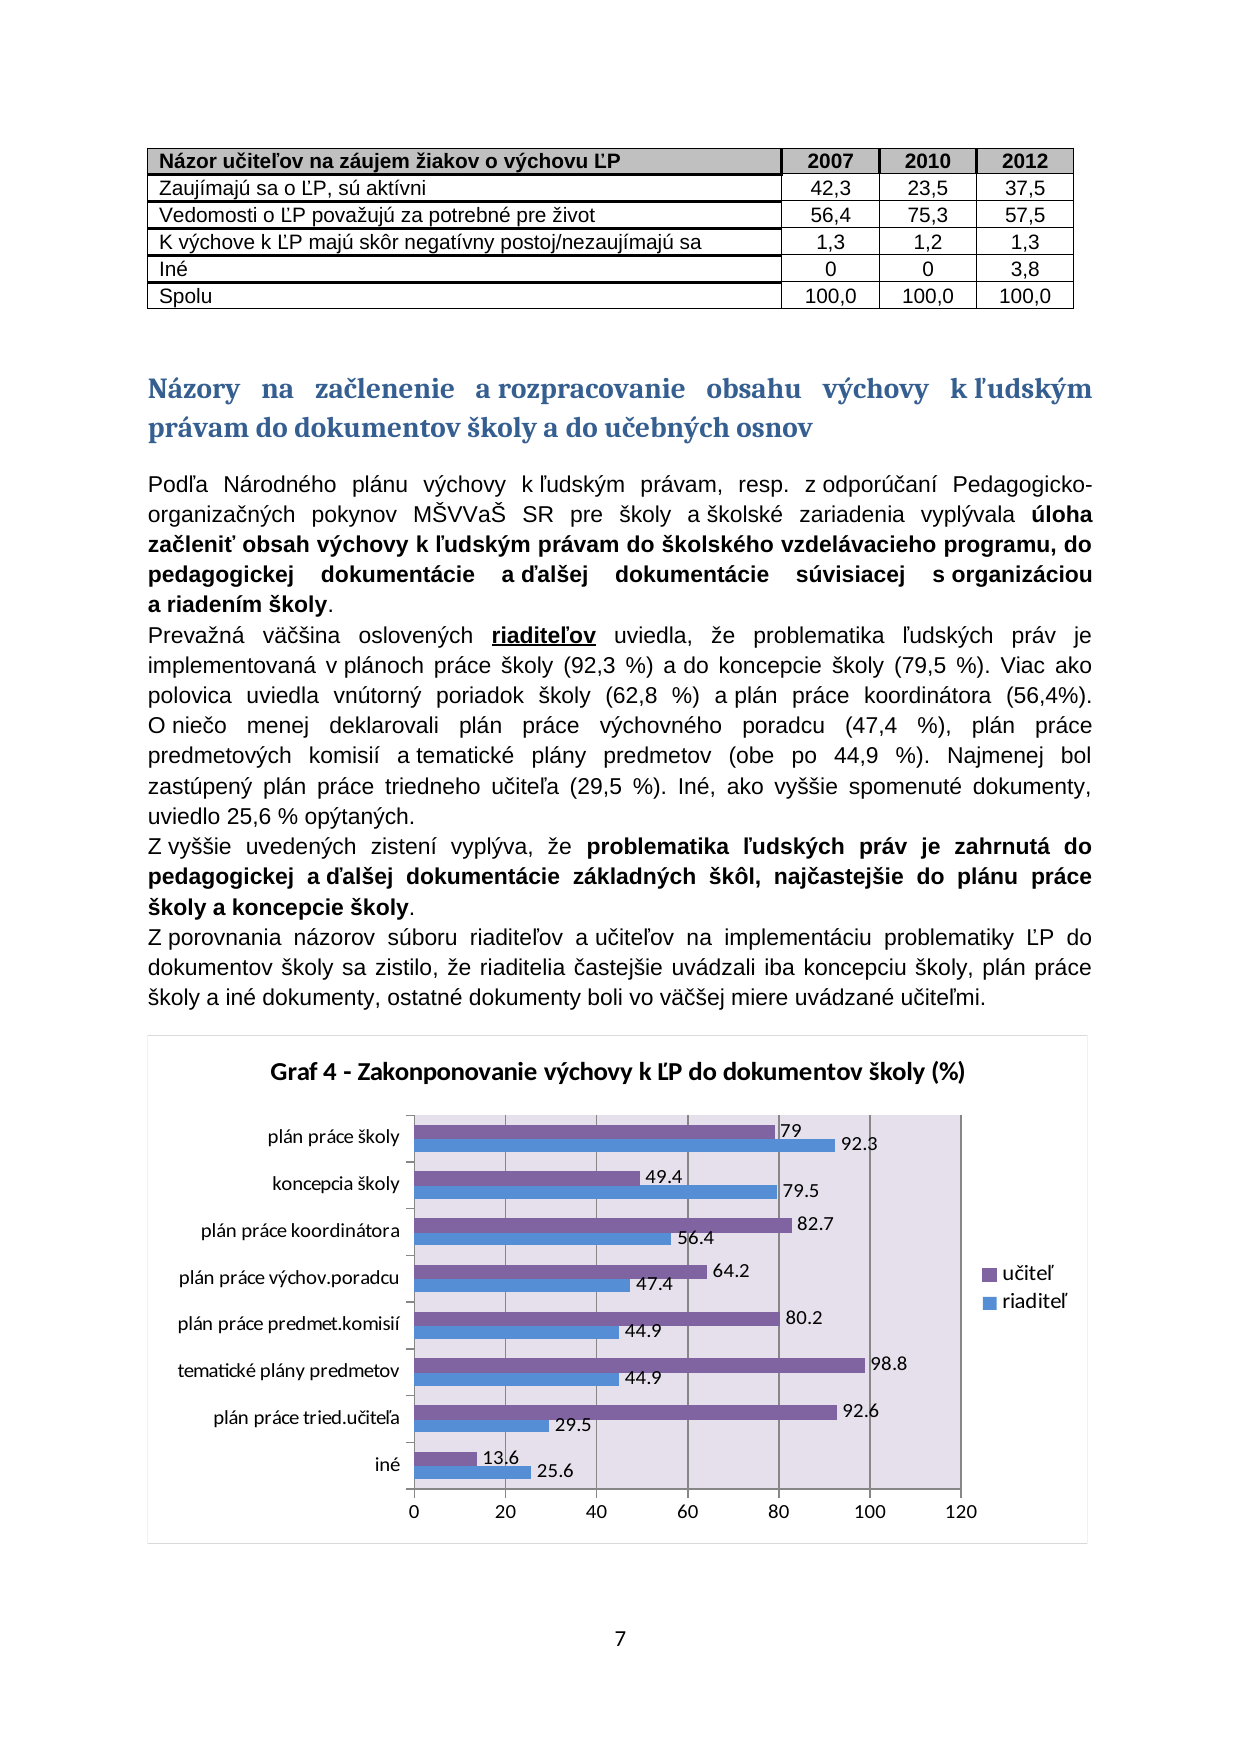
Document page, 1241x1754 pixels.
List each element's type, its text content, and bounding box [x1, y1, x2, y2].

text Z porovnania názorov súboru riaditeľov a učiteľov na implementáciu problematiky ĽP do dokumentov školy sa zistilo, že riaditelia častejšie uvádzali iba koncepciu školy, plán práce školy a iné dokumenty, ostatné dokumenty boli vo väčšej miere uvádzané učiteľmi. [148, 924, 1093, 1010]
table_cell 1,3 [782, 228, 879, 254]
table_cell 0 [880, 255, 976, 281]
table_cell Vedomosti o ĽP považujú za potrebné pre život [148, 203, 781, 227]
table_cell 42,3 [782, 174, 879, 200]
table_cell 100,0 [782, 282, 879, 308]
table_cell 56,4 [782, 201, 879, 227]
table_cell 0 [782, 255, 879, 281]
table_cell Zaujímajú sa o ĽP, sú aktívni [148, 176, 781, 200]
text Z vyššie uvedených zistení vyplýva, že problematika ľudských práv je zahrnutá do pedagogickej a ďalšej dokumentácie základných škôl, najčastejšie do plánu práce školy a koncepcie školy. [148, 833, 1093, 920]
subtitle Názory na začlenenie a rozpracovanie obsahu výchovy k ľudským právam do dokumentov školy a do učebných osnov [148, 373, 1093, 445]
table_cell 75,3 [880, 201, 976, 227]
table_cell Spolu [148, 284, 781, 308]
table_cell 3,8 [977, 255, 1073, 281]
table_cell Iné [148, 257, 781, 281]
text Podľa Národného plánu výchovy k ľudským právam, resp. z odporúčaní Pedagogicko-organizačných pokynov MŠVVaŠ SR pre školy a školské zariadenia vyplývala úloha začleniť obsah výchovy k ľudským právam do školského vzdelávacieho programu, do pedagogickej dokumentácie a ďalšej dokumentácie súvisiacej s organizáciou a riadením školy. [148, 471, 1093, 618]
table_cell 100,0 [880, 282, 976, 308]
table_header 2007 [783, 149, 878, 173]
table_cell 37,5 [977, 174, 1073, 200]
text Prevažná väčšina oslovených riaditeľov uviedla, že problematika ľudských práv je implementovaná v plánoch práce školy (92,3 %) a do koncepcie školy (79,5 %). Viac ako polovica uviedla vnútorný poriadok školy (62,8 %) a plán práce koordinátora (56,4%). O niečo menej deklarovali plán práce výchovného poradcu (47,4 %), plán práce predmetových komisií a tematické plány predmetov (obe po 44,9 %). Najmenej bol zastúpený plán práce triedneho učiteľa (29,5 %). Iné, ako vyššie spomenuté dokumenty, uviedlo 25,6 % opýtaných. [148, 622, 1093, 829]
table_cell 100,0 [977, 282, 1073, 308]
table_cell 1,3 [977, 228, 1073, 254]
table_cell 23,5 [880, 174, 976, 200]
table_header 2012 [978, 149, 1073, 173]
table_cell K výchove k ĽP majú skôr negatívny postoj/nezaujímajú sa [148, 230, 781, 254]
table_cell 57,5 [977, 201, 1073, 227]
table_header Názor učiteľov na záujem žiakov o výchovu ĽP [148, 149, 780, 173]
table_header 2010 [881, 149, 975, 173]
table_cell 1,2 [880, 228, 976, 254]
